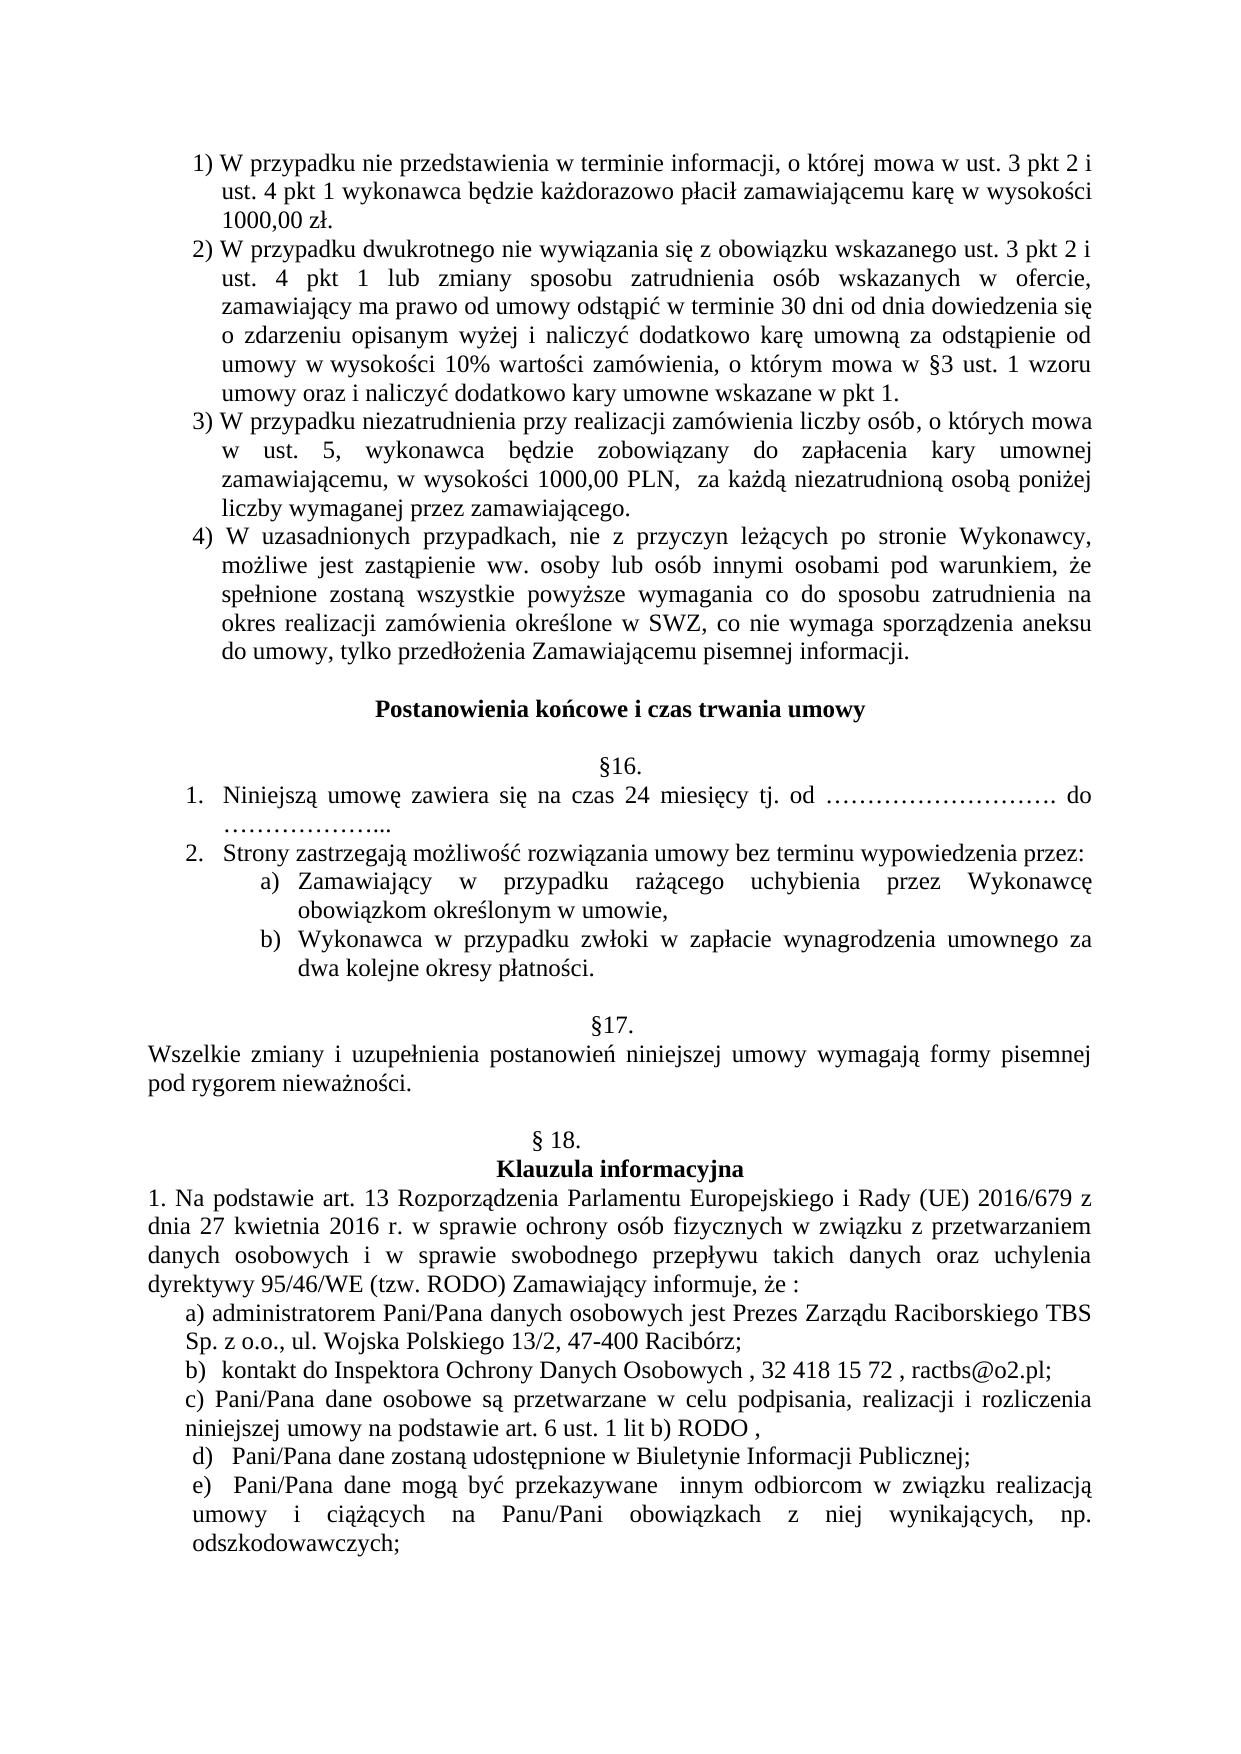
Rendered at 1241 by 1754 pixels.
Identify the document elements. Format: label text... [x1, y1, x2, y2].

text 4) W uzasadnionych przypadkach, nie z przyczyn leżących po stronie Wykonawcy, możliwe jest zastąpienie ww. osoby lub osób innymi osobami pod warunkiem, że spełnione zostaną wszystkie powyższe wymagania co do sposobu zatrudnienia na okres realizacji zamówienia określone w SWZ, co nie wymaga sporządzenia aneksu do umowy, tylko przedłożenia Zamawiającemu pisemnej informacji. [192, 521, 1093, 665]
list Wykonawca w przypadku zwłoki w zapłacie wynagrodzenia umownego za dwa kolejne okresy płatności. [260, 924, 1093, 981]
list Strony zastrzegają możliwość rozwiązania umowy bez terminu wypowiedzenia przez: [185, 838, 1093, 866]
text e) Pani/Pana dane mogą być przekazywane innym odbiorcom w związku realizacją umowy i ciążących na Panu/Pani obowiązkach z niej wynikających, np. odszkodowawczych; [192, 1470, 1093, 1556]
text d) Pani/Pana dane zostaną udostępnione w Biuletynie Informacji Publicznej; [192, 1441, 1093, 1470]
text § 18. [487, 1125, 1093, 1154]
list §17. [519, 1010, 1093, 1039]
text Klauzula informacyjna [148, 1154, 1093, 1183]
list Zamawiający w przypadku rażącego uchybienia przez Wykonawcę obowiązkom określonym w umowie, [260, 866, 1093, 924]
list Wszelkie zmiany i uzupełnienia postanowień niniejszej umowy wymagają formy pisemnej pod rygorem nieważności. [148, 1039, 1093, 1096]
text 2) W przypadku dwukrotnego nie wywiązania się z obowiązku wskazanego ust. 3 pkt 2 i ust. 4 pkt 1 lub zmiany sposobu zatrudnienia osób wskazanych w ofercie, zamawiający ma prawo od umowy odstąpić w terminie 30 dni od dnia dowiedzenia się o zdarzeniu opisanym wyżej i naliczyć dodatkowo karę umowną za odstąpienie od umowy w wysokości 10% wartości zamówienia, o którym mowa w §3 ust. 1 wzoru umowy oraz i naliczyć dodatkowo kary umowne wskazane w pkt 1. [192, 234, 1093, 406]
text a) administratorem Pani/Pana danych osobowych jest Prezes Zarządu Raciborskiego TBS Sp. z o.o., ul. Wojska Polskiego 13/2, 47-400 Racibórz; [185, 1298, 1093, 1355]
text Postanowienia końcowe i czas trwania umowy [148, 694, 1093, 723]
text c) Pani/Pana dane osobowe są przetwarzane w celu podpisania, realizacji i rozliczenia niniejszej umowy na podstawie art. 6 ust. 1 lit b) RODO , [185, 1384, 1093, 1441]
list Niniejszą umowę zawiera się na czas 24 miesięcy tj. od ………………………. do ………………... [185, 780, 1093, 838]
text §16. [148, 751, 1093, 780]
text 1. Na podstawie art. 13 Rozporządzenia Parlamentu Europejskiego i Rady (UE) 2016/679 z dnia 27 kwietnia 2016 r. w sprawie ochrony osób fizycznych w związku z przetwarzaniem danych osobowych i w sprawie swobodnego przepływu takich danych oraz uchylenia dyrektywy 95/46/WE (tzw. RODO) Zamawiający informuje, że : [148, 1183, 1093, 1298]
text 1) W przypadku nie przedstawienia w terminie informacji, o której mowa w ust. 3 pkt 2 i ust. 4 pkt 1 wykonawca będzie każdorazowo płacił zamawiającemu karę w wysokości 1000,00 zł. [192, 148, 1093, 234]
text 3) W przypadku niezatrudnienia przy realizacji zamówienia liczby osób, o których mowa w ust. 5, wykonawca będzie zobowiązany do zapłacenia kary umownej zamawiającemu, w wysokości 1000,00 PLN, za każdą niezatrudnioną osobą poniżej liczby wymaganej przez zamawiającego. [192, 406, 1093, 521]
text b) kontakt do Inspektora Ochrony Danych Osobowych , 32 418 15 72 , ractbs@o2.pl; [185, 1355, 1093, 1384]
